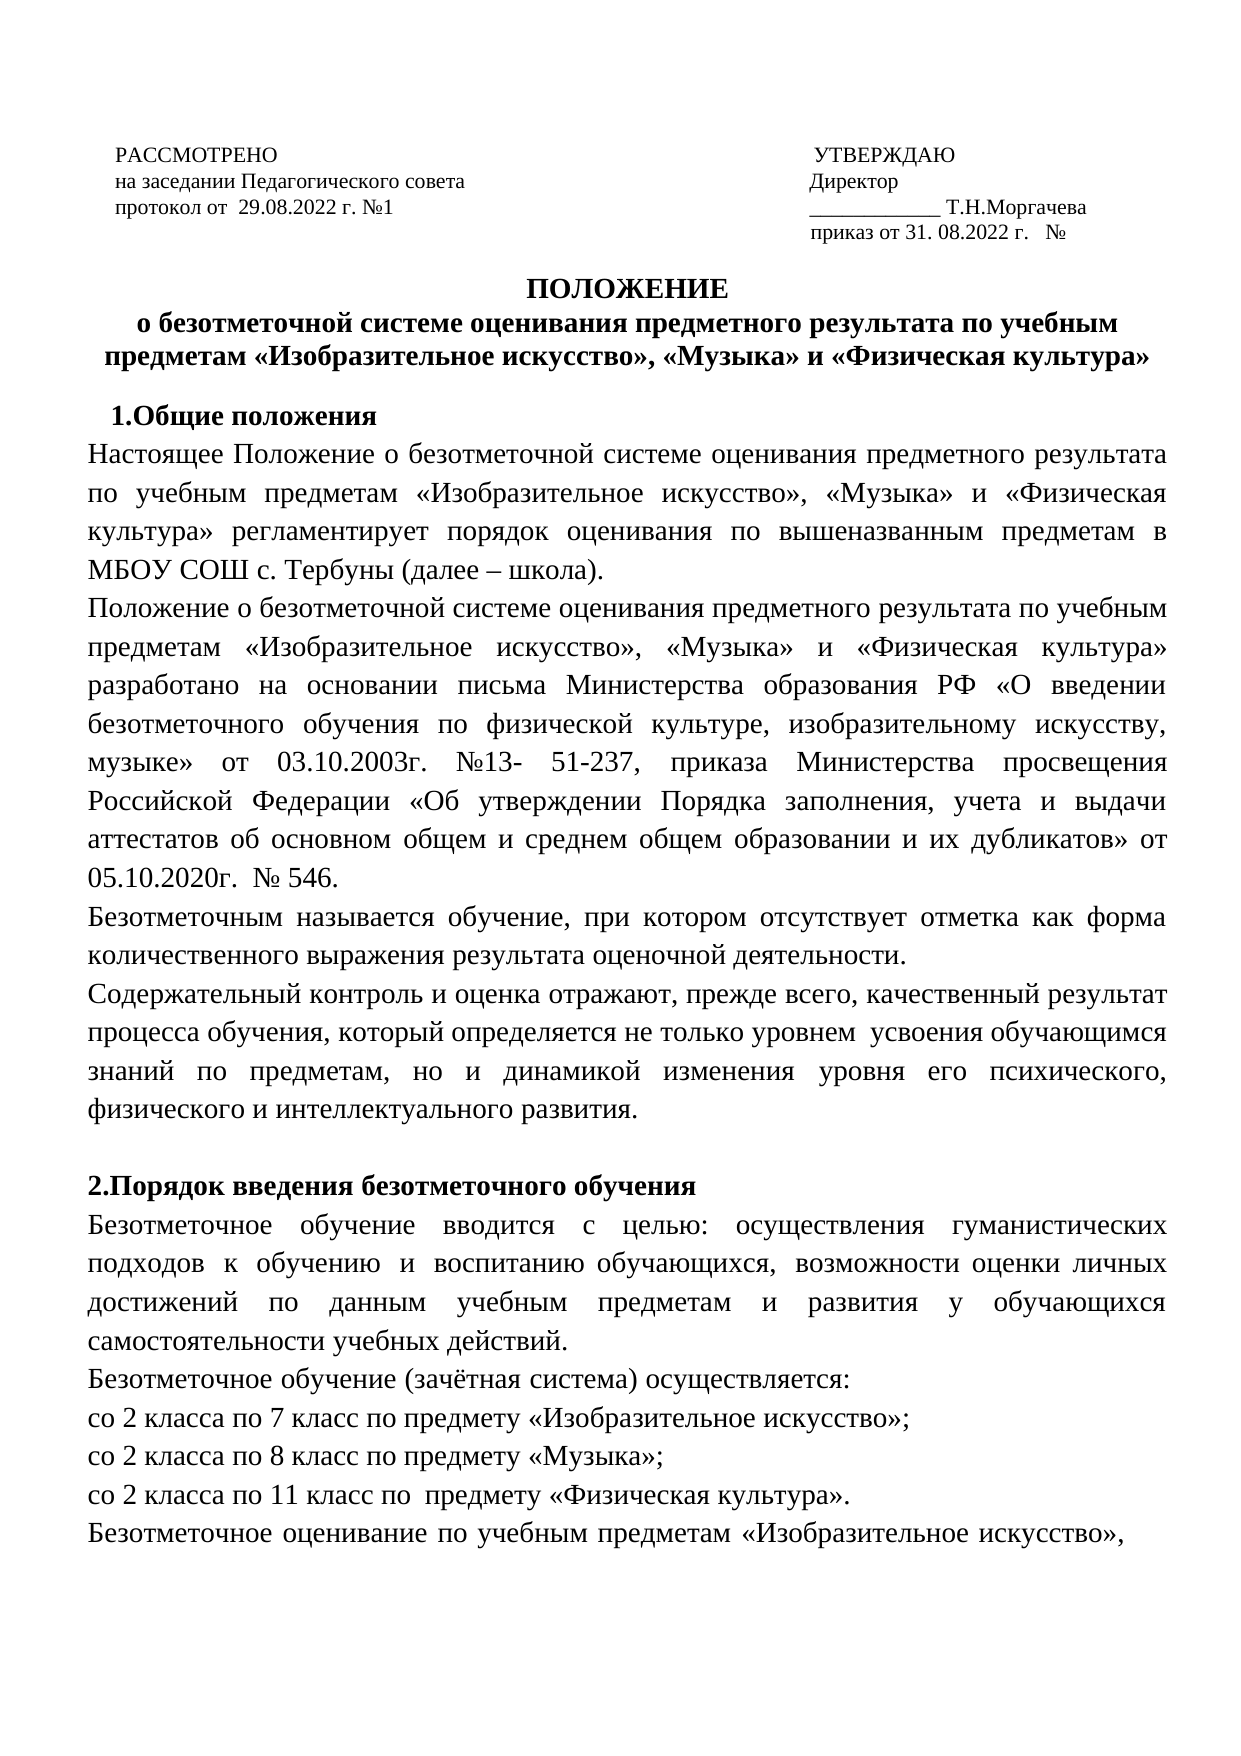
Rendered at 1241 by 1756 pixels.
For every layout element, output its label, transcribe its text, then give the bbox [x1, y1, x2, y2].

text на заседании Педагогического совета Директор [87, 168, 1167, 193]
text Безотметочным называется обучение, при котором отсутствует отметка как форма количественного выражения результата оценочной деятельности. [87, 899, 1167, 971]
text Содержательный контроль и оценка отражают, прежде всего, качественный результат процесса обучения, который определяется не только уровнем усвоения обучающимся знаний по предметам, но и динамикой изменения уровня его психического, физического и интеллектуального развития. [87, 976, 1167, 1125]
text о безотметочной системе оценивания предметного результата по учебным предметам «Изобразительное искусство», «Музыка» и «Физическая культура» [87, 305, 1167, 372]
text Настоящее Положение о безотметочной системе оценивания предметного результата по учебным предметам «Изобразительное искусство», «Музыка» и «Физическая культура» регламентирует порядок оценивания по вышеназванным предметам в МБОУ СОШ с. Тербуны (далее – школа). [87, 436, 1167, 585]
text со 2 класса по 11 класс по предмету «Физическая культура». [87, 1477, 1167, 1510]
text приказ от 31. 08.2022 г. № [87, 219, 1167, 244]
text Безотметочное оценивание по учебным предметам «Изобразительное искусство», [87, 1515, 1167, 1549]
text РАССМОТРЕНО УТВЕРЖДАЮ [87, 142, 1167, 167]
text со 2 класса по 7 класс по предмету «Изобразительное искусство»; [87, 1400, 1167, 1433]
text Положение о безотметочной системе оценивания предметного результата по учебным предметам «Изобразительное искусство», «Музыка» и «Физическая культура» разработано на основании письма Министерства образования РФ «О введении безотметочного обучения по физической культуре, изобразительному искусству, музыке» от 03.10.2003г. №13- 51-237, приказа Министерства просвещения Российской Федерации «Об утверждении Порядка заполнения, учета и выдачи аттестатов об основном общем и среднем общем образовании и их дубликатов» от 05.10.2020г. № 546. [87, 590, 1167, 894]
text ПОЛОЖЕНИЕ [87, 271, 1167, 304]
text протокол от 29.08.2022 г. №1 ____________ Т.Н.Моргачева [87, 194, 1167, 219]
text 1.Общие положения [87, 398, 1167, 431]
text со 2 класса по 8 класс по предмету «Музыка»; [87, 1438, 1167, 1472]
text 2.Порядок введения безотметочного обучения [87, 1168, 1167, 1202]
text Безотметочное обучение вводится с целью: осуществления гуманистических подходов к обучению и воспитанию обучающихся, возможности оценки личных достижений по данным учебным предметам и развития у обучающихся самостоятельности учебных действий. [87, 1207, 1167, 1356]
text Безотметочное обучение (зачётная система) осуществляется: [87, 1361, 1167, 1395]
